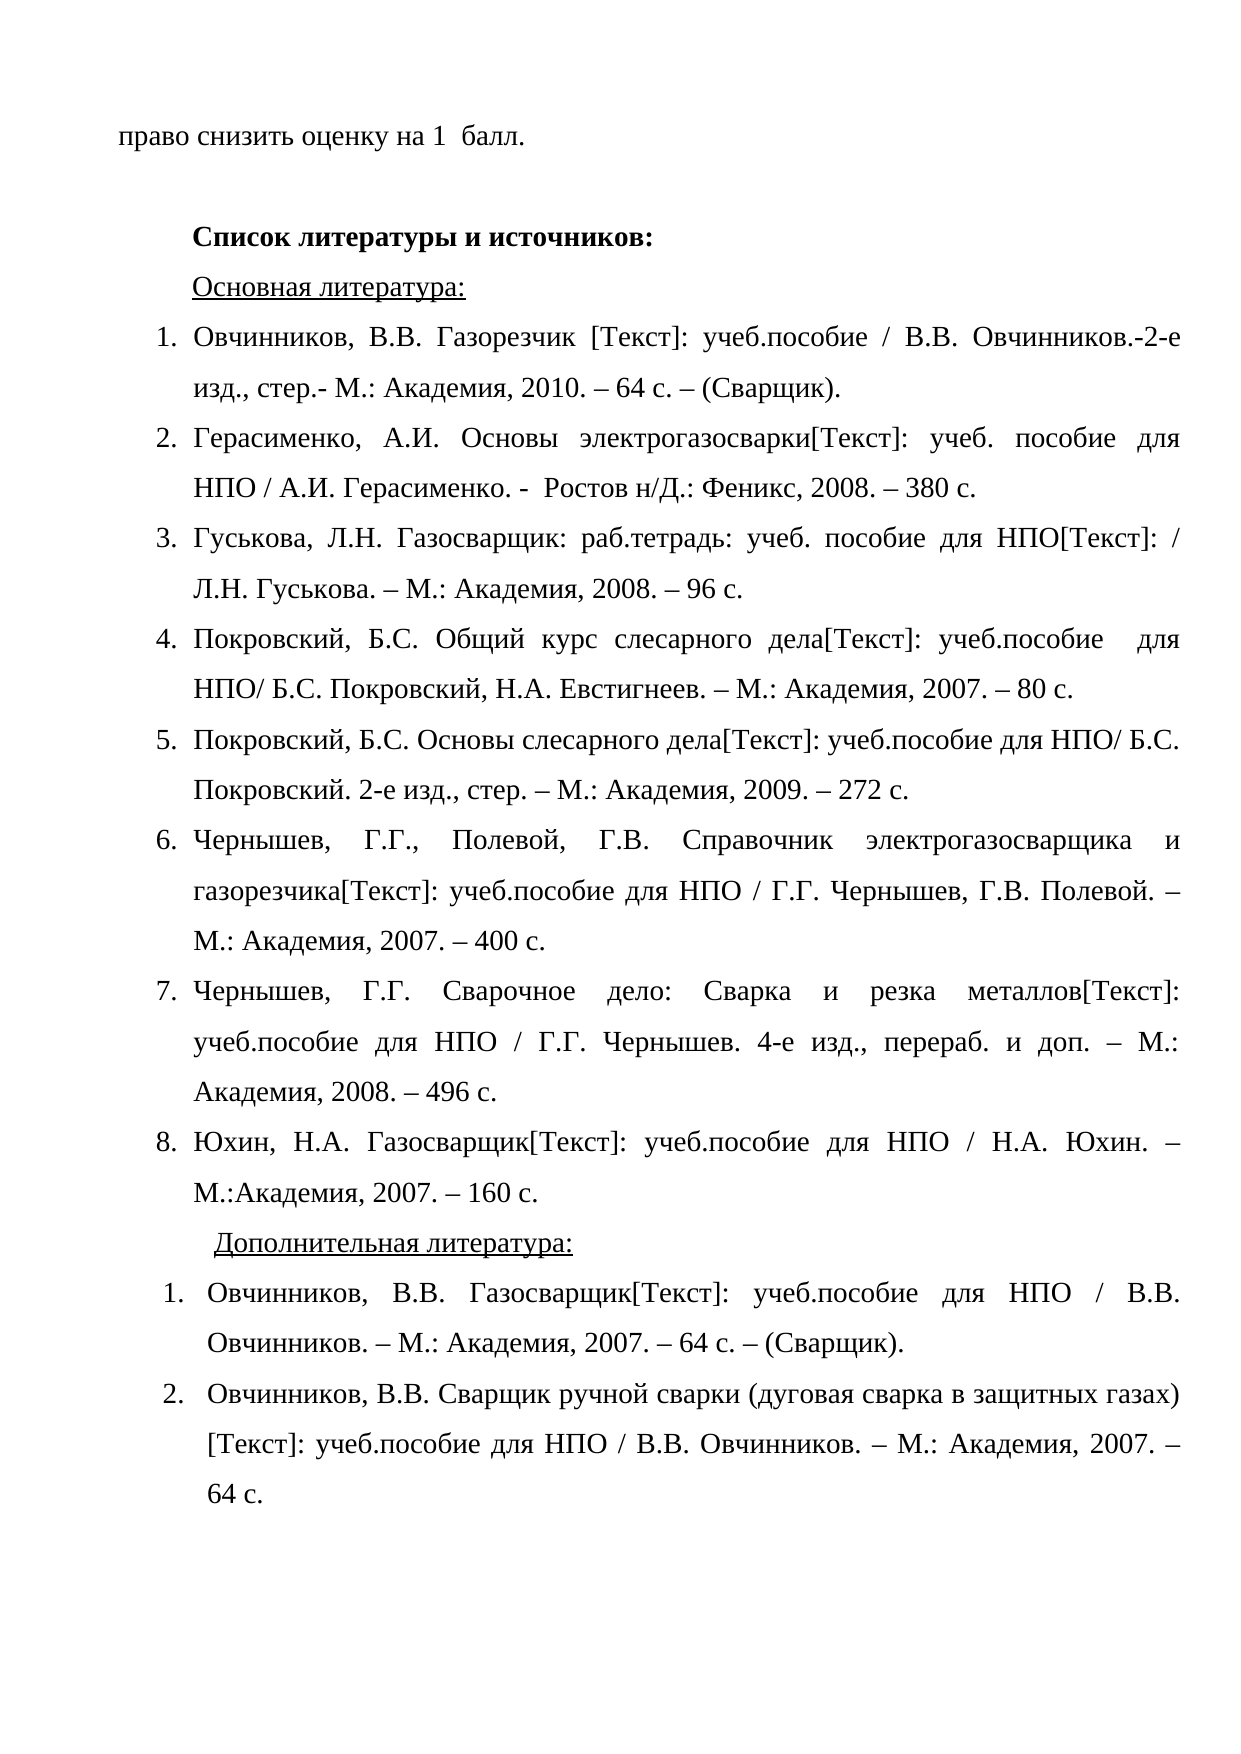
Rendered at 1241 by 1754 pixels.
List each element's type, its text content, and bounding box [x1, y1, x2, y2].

list Покровский, Б.С. Общий курс слесарного дела[Текст]: учеб.пособие для НПО/ Б.С. Покровский, Н.А. Евстигнеев. – М.: Академия, 2007. – 80 с. [156, 621, 1181, 705]
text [118, 118, 1181, 152]
text Дополнительная литература: [118, 1225, 1181, 1258]
list Овчинников, В.В. Сварщик ручной сварки (дуговая сварка в защитных газах)[Текст]: учеб.пособие для НПО / В.В. Овчинников. – М.: Академия, 2007. – 64 с. [162, 1376, 1181, 1510]
list Овчинников, В.В. Газосварщик[Текст]: учеб.пособие для НПО / В.В. Овчинников. – М.: Академия, 2007. – 64 с. – (Сварщик). [162, 1275, 1181, 1359]
text Основная литература: [118, 269, 1181, 303]
text Список литературы и источников: [118, 219, 1181, 252]
list Герасименко, А.И. Основы электрогазосварки[Текст]: учеб. пособие для НПО / А.И. Герасименко. - Ростов н/Д.: Феникс, 2008. – 380 с. [156, 420, 1181, 504]
list Покровский, Б.С. Основы слесарного дела[Текст]: учеб.пособие для НПО/ Б.С. Покровский. 2-е изд., стер. – М.: Академия, 2009. – 272 с. [156, 722, 1181, 806]
list Гуськова, Л.Н. Газосварщик: раб.тетрадь: учеб. пособие для НПО[Текст]: / Л.Н. Гуськова. – М.: Академия, 2008. – 96 с. [156, 521, 1181, 604]
list Чернышев, Г.Г., Полевой, Г.В. Справочник электрогазосварщика и газорезчика[Текст]: учеб.пособие для НПО / Г.Г. Чернышев, Г.В. Полевой. – М.: Академия, 2007. – 400 с. [156, 822, 1181, 957]
list Чернышев, Г.Г. Сварочное дело: Сварка и резка металлов[Текст]: учеб.пособие для НПО / Г.Г. Чернышев. 4-е изд., перераб. и доп. – М.: Академия, 2008. – 496 с. [156, 973, 1181, 1108]
list Юхин, Н.А. Газосварщик[Текст]: учеб.пособие для НПО / Н.А. Юхин. – М.:Академия, 2007. – 160 с. [156, 1124, 1181, 1208]
list Овчинников, В.В. Газорезчик [Текст]: учеб.пособие / В.В. Овчинников.-2-е изд., стер.- М.: Академия, 2010. – 64 с. – (Сварщик). [156, 319, 1181, 403]
